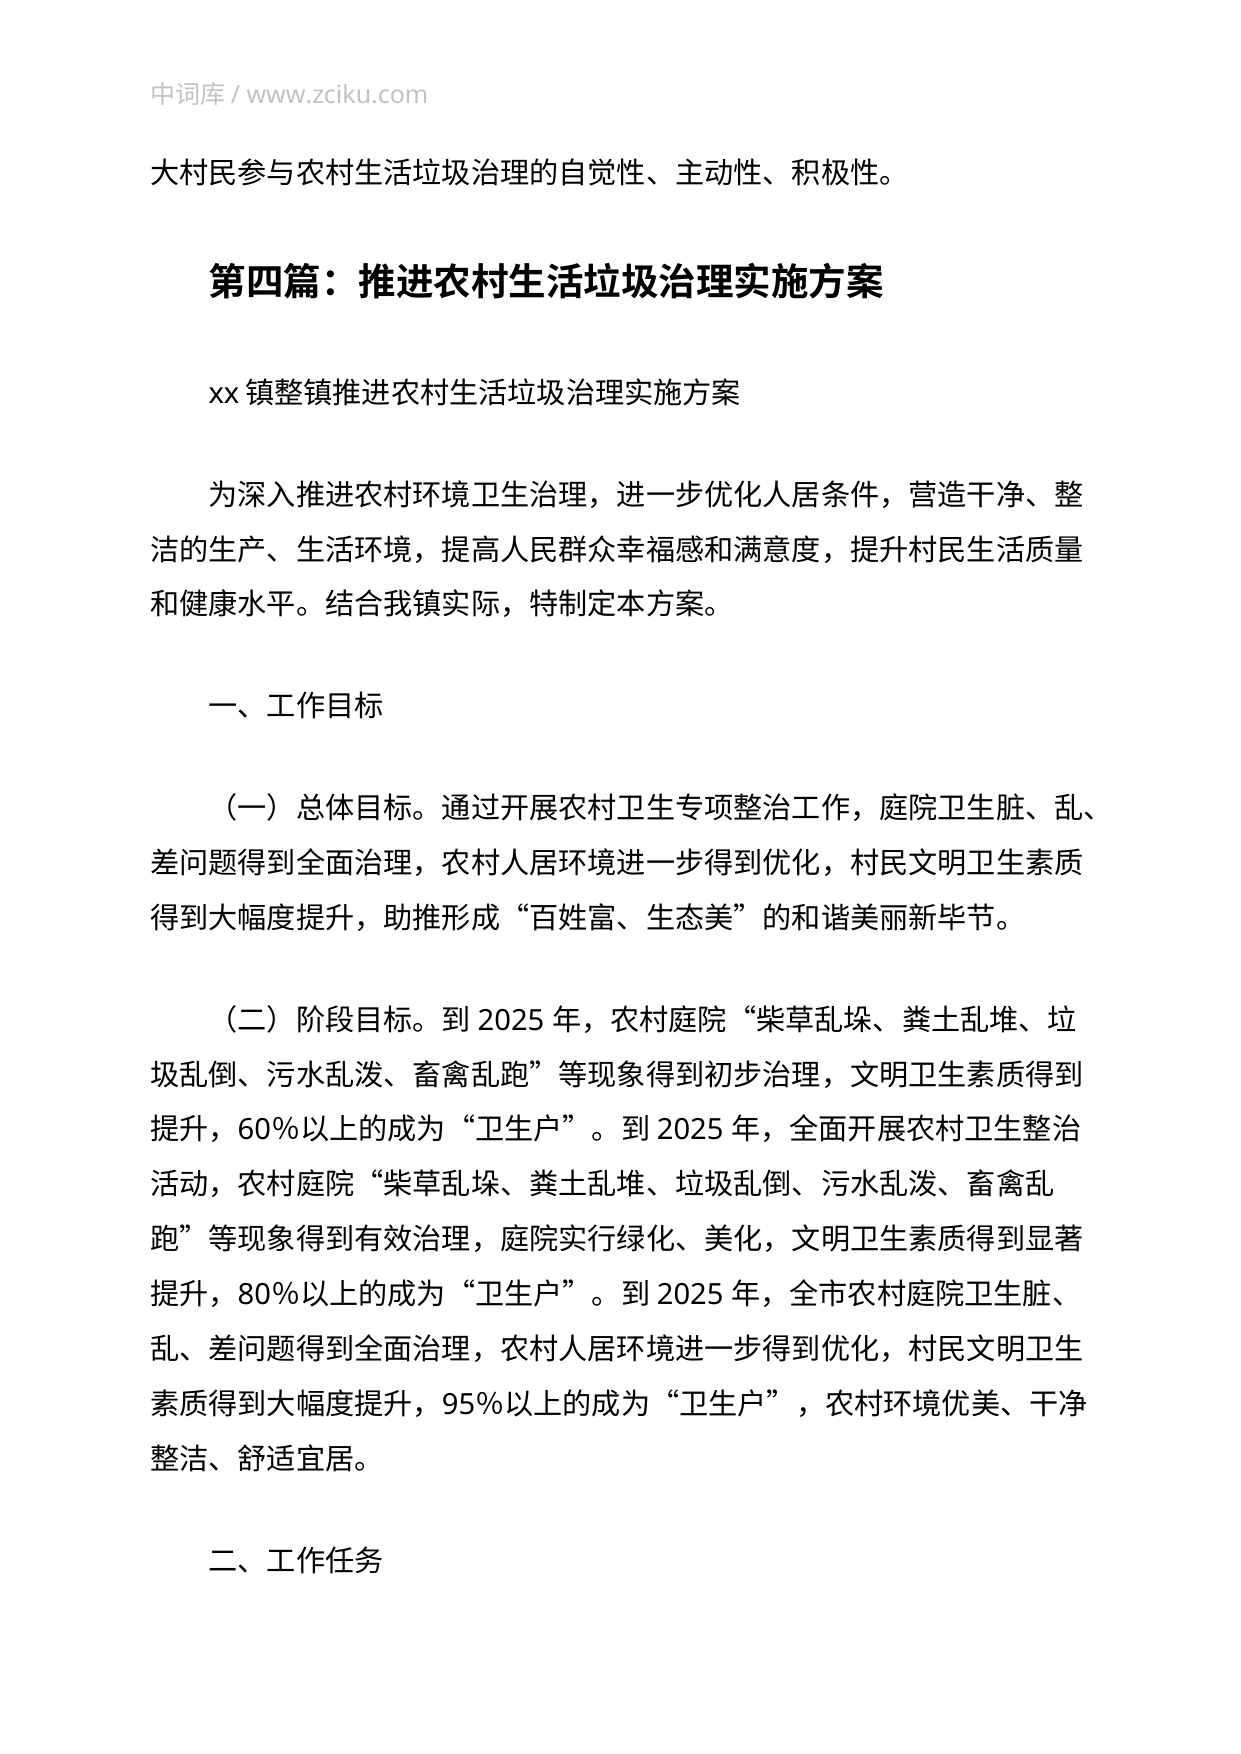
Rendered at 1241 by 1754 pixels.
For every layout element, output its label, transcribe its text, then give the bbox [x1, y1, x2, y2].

text 二、工作任务 [150, 1537, 1090, 1580]
text （一）总体目标。通过开展农村卫生专项整治工作，庭院卫生脏、乱、差问题得到全面治理，农村人居环境进一步得到优化，村民文明卫生素质得到大幅度提升，助推形成“百姓富、生态美”的和谐美丽新毕节。 [150, 784, 1090, 937]
text （二）阶段目标。到 2025 年，农村庭院“柴草乱垛、粪土乱堆、垃圾乱倒、污水乱泼、畜禽乱跑”等现象得到初步治理，文明卫生素质得到提升，60％以上的成为“卫生户”。到 2025 年，全面开展农村卫生整治活动，农村庭院“柴草乱垛、粪土乱堆、垃圾乱倒、污水乱泼、畜禽乱跑”等现象得到有效治理，庭院实行绿化、美化，文明卫生素质得到显著提升，80％以上的成为“卫生户”。到 2025 年，全市农村庭院卫生脏、乱、差问题得到全面治理，农村人居环境进一步得到优化，村民文明卫生素质得到大幅度提升，95％以上的成为“卫生户”，农村环境优美、干净整洁、舒适宜居。 [150, 996, 1090, 1478]
text 第四篇：推进农村生活垃圾治理实施方案 [150, 252, 1090, 306]
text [150, 150, 1090, 192]
text 一、工作目标 [150, 683, 1090, 725]
text xx镇整镇推进农村生活垃圾治理实施方案 [150, 369, 1090, 412]
text 为深入推进农村环境卫生治理，进一步优化人居条件，营造干净、整洁的生产、生活环境，提高人民群众幸福感和满意度，提升村民生活质量和健康水平。结合我镇实际，特制定本方案。 [150, 471, 1090, 623]
